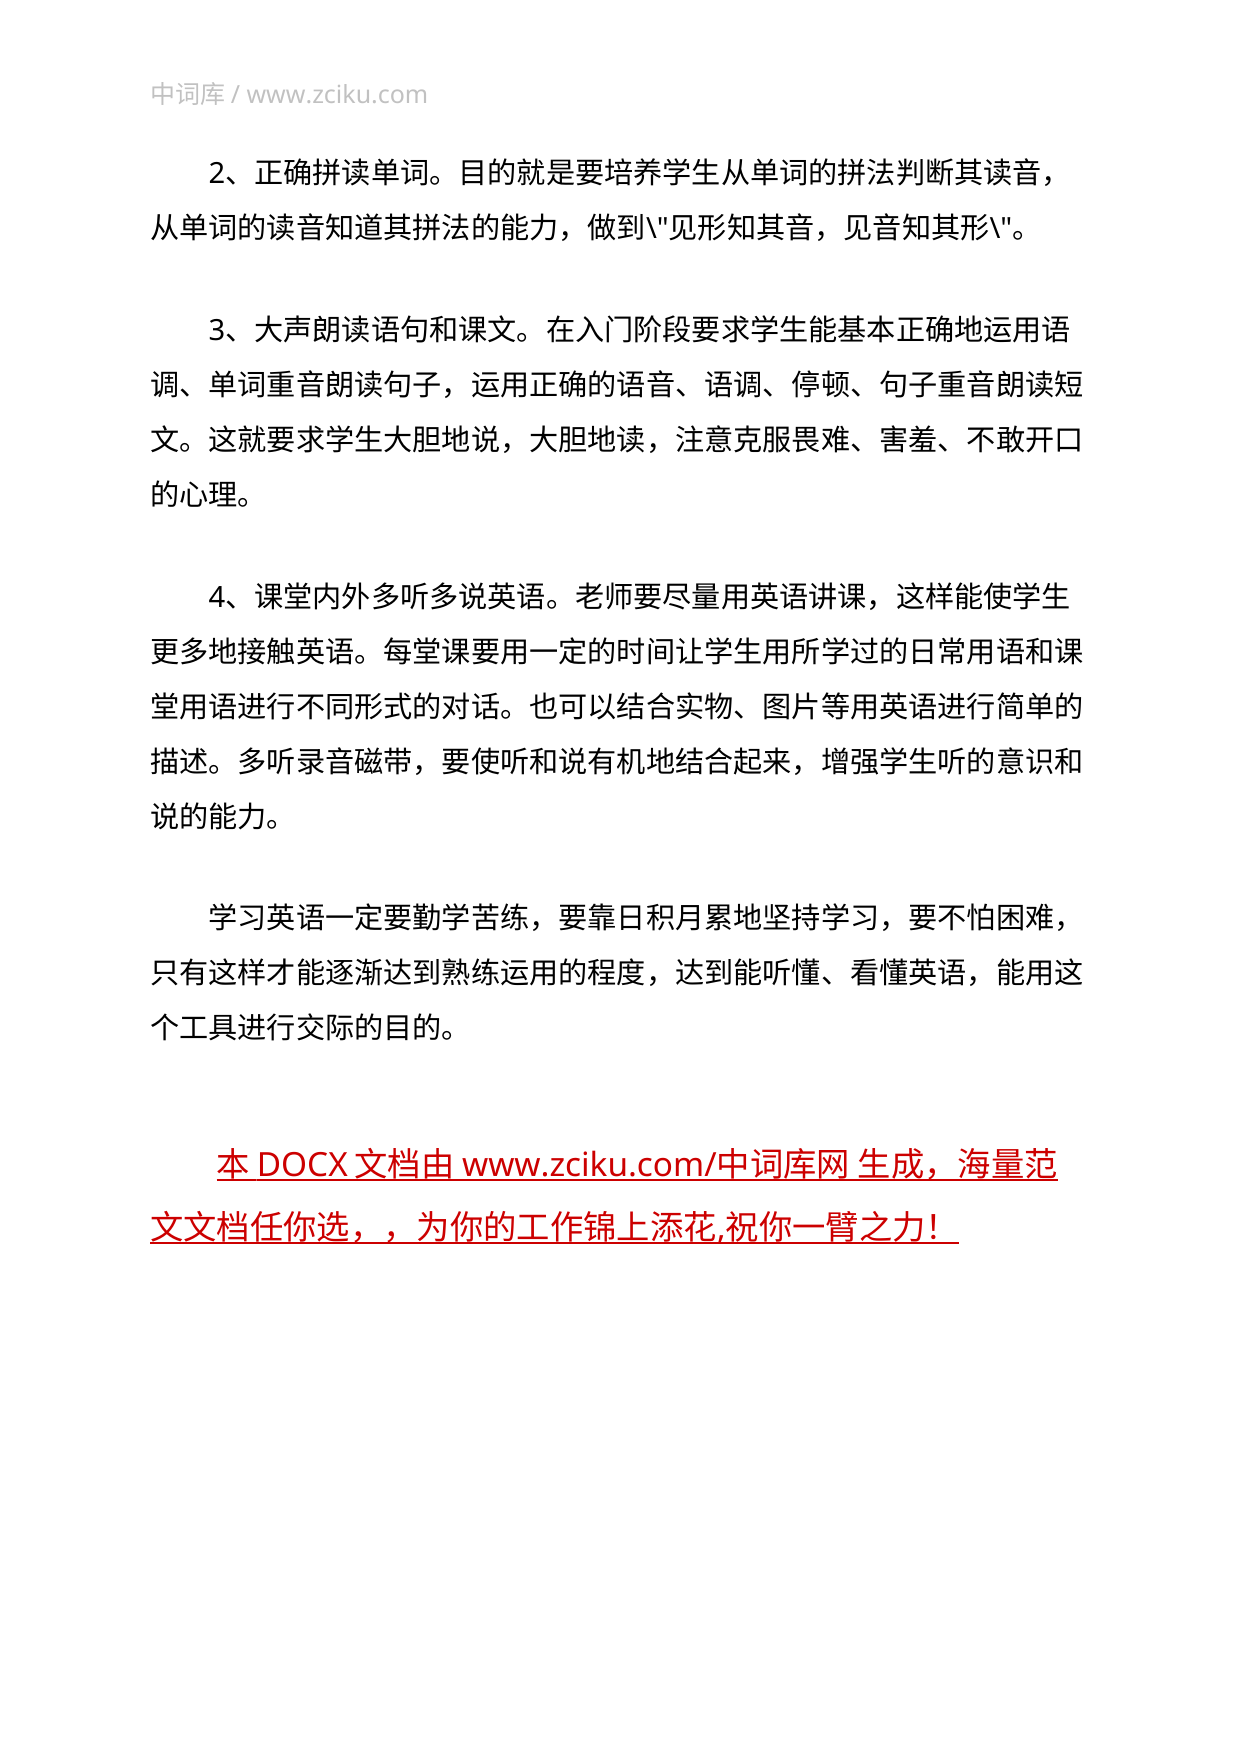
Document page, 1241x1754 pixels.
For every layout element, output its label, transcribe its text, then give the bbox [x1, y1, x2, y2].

text 本DOCX文档由 www.zciku.com/中词库网 生成，海量范文文档任你选，，为你的工作锦上添花,祝你一臂之力！ [150, 1138, 1090, 1249]
text 2、正确拼读单词。目的就是要培养学生从单词的拼法判断其读音，从单词的读音知道其拼法的能力，做到\"见形知其音，见音知其形\"。 [150, 150, 1090, 247]
text 学习英语一定要勤学苦练，要靠日积月累地坚持学习，要不怕困难，只有这样才能逐渐达到熟练运用的程度，达到能听懂、看懂英语，能用这个工具进行交际的目的。 [150, 895, 1090, 1047]
text 4、课堂内外多听多说英语。老师要尽量用英语讲课，这样能使学生更多地接触英语。每堂课要用一定的时间让学生用所学过的日常用语和课堂用语进行不同形式的对话。也可以结合实物、图片等用英语进行简单的描述。多听录音磁带，要使听和说有机地结合起来，增强学生听的意识和说的能力。 [150, 573, 1090, 836]
text 3、大声朗读语句和课文。在入门阶段要求学生能基本正确地运用语调、单词重音朗读句子，运用正确的语音、语调、停顿、句子重音朗读短文。这就要求学生大胆地说，大胆地读，注意克服畏难、害羞、不敢开口的心理。 [150, 307, 1090, 514]
